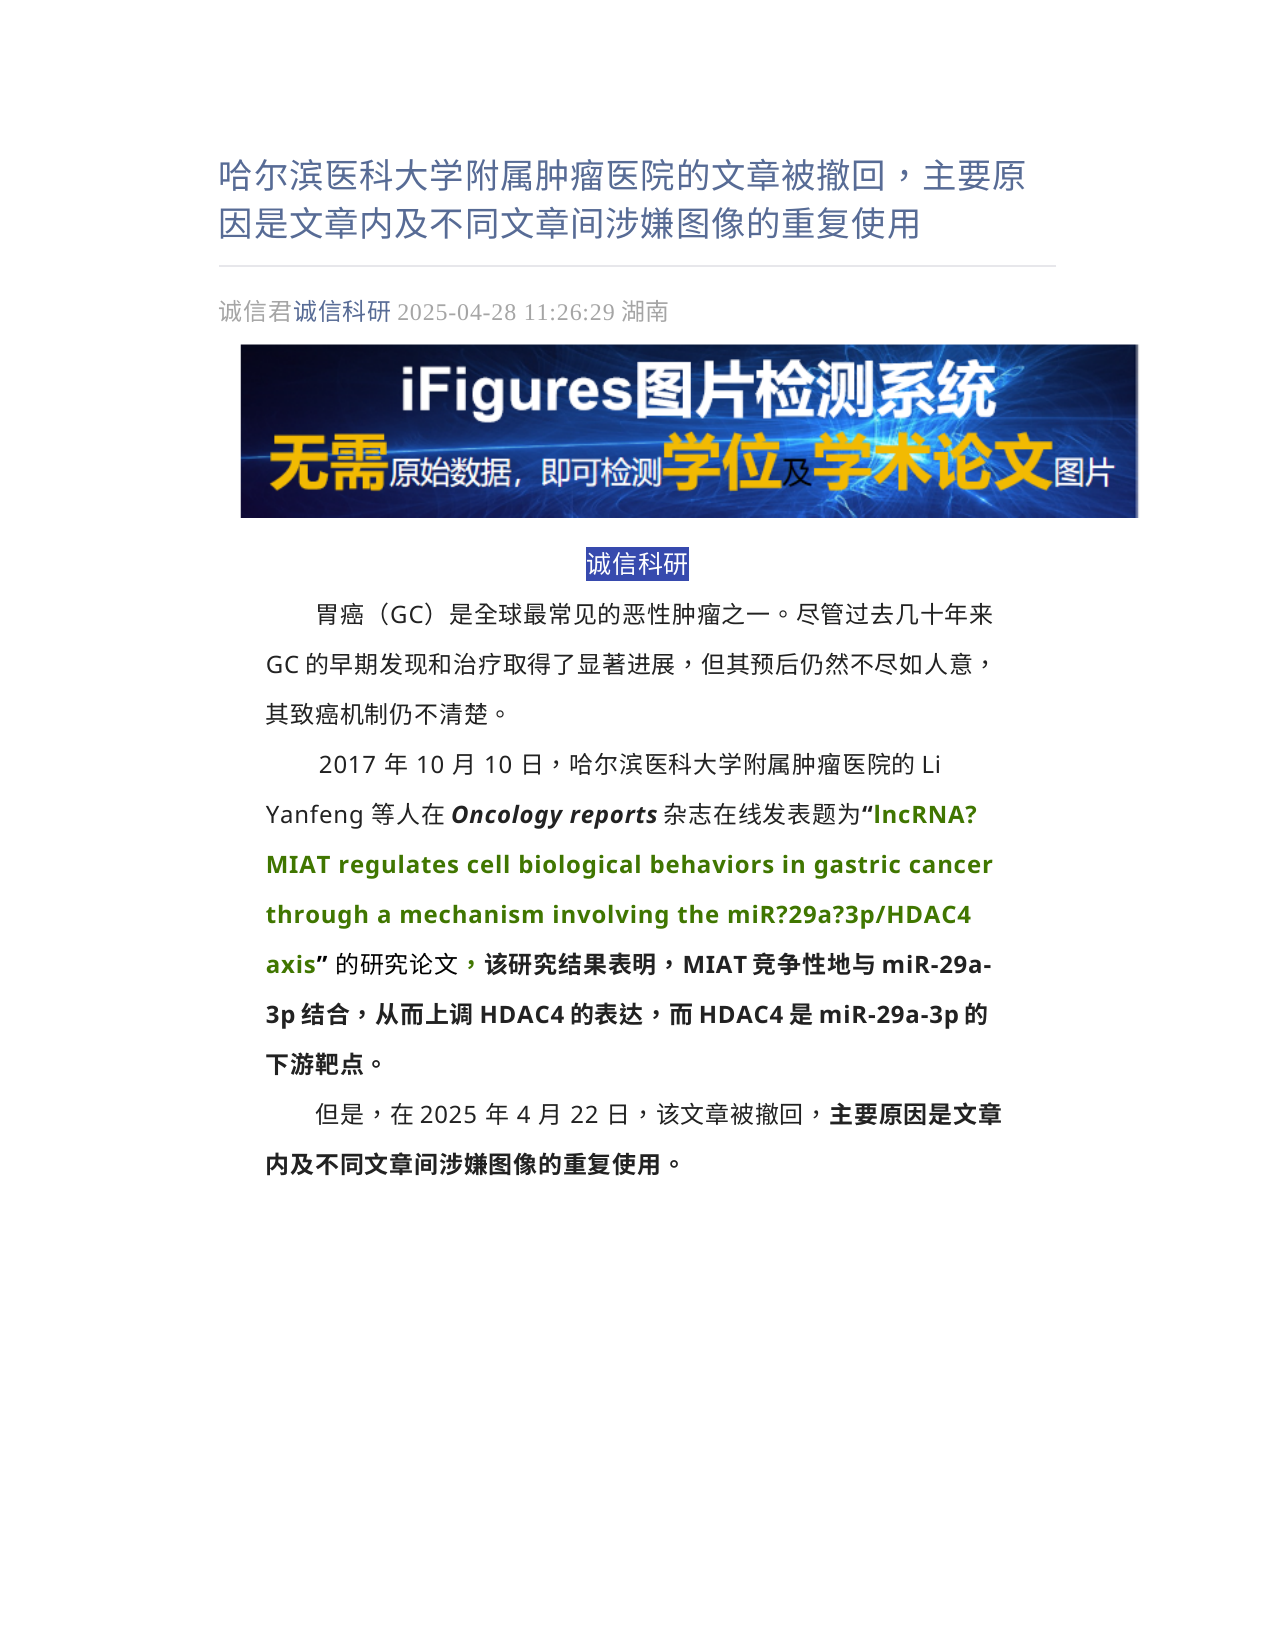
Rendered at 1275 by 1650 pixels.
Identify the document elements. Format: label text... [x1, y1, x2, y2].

text 2017 年 10 月 10 日，哈尔滨医科大学附属肿瘤医院的Li Yanfeng 等人在Oncology reports杂志在线发表题为“lncRNA?MIAT regulates cell biological behaviors in gastric cancer through a mechanism involving the miR?29a?3p/HDAC4 axis” 的研究论文，该研究结果表明，MIAT竞争性地与miR-29a-3p结合，从而上调HDAC4的表达，而HDAC4是miR-29a-3p的下游靶点。 [266, 731, 1009, 1081]
text 胃癌（GC）是全球最常见的恶性肿瘤之一。尽管过去几十年来GC的早期发现和治疗取得了显著进展，但其预后仍然不尽如人意，其致癌机制仍不清楚。 [266, 581, 1009, 731]
title 哈尔滨医科大学附属肿瘤医院的文章被撤回，主要原因是文章内及不同文章间涉嫌图像的重复使用 [219, 150, 1056, 265]
picture [237, 342, 1141, 518]
text 但是，在2025 年 4 月 22 日，该文章被撤回，主要原因是文章内及不同文章间涉嫌图像的重复使用。 [266, 1081, 1009, 1181]
list 诚信君诚信科研2025-04-28 11:26:29湖南 [219, 287, 1056, 327]
text 诚信科研 [276, 541, 999, 581]
